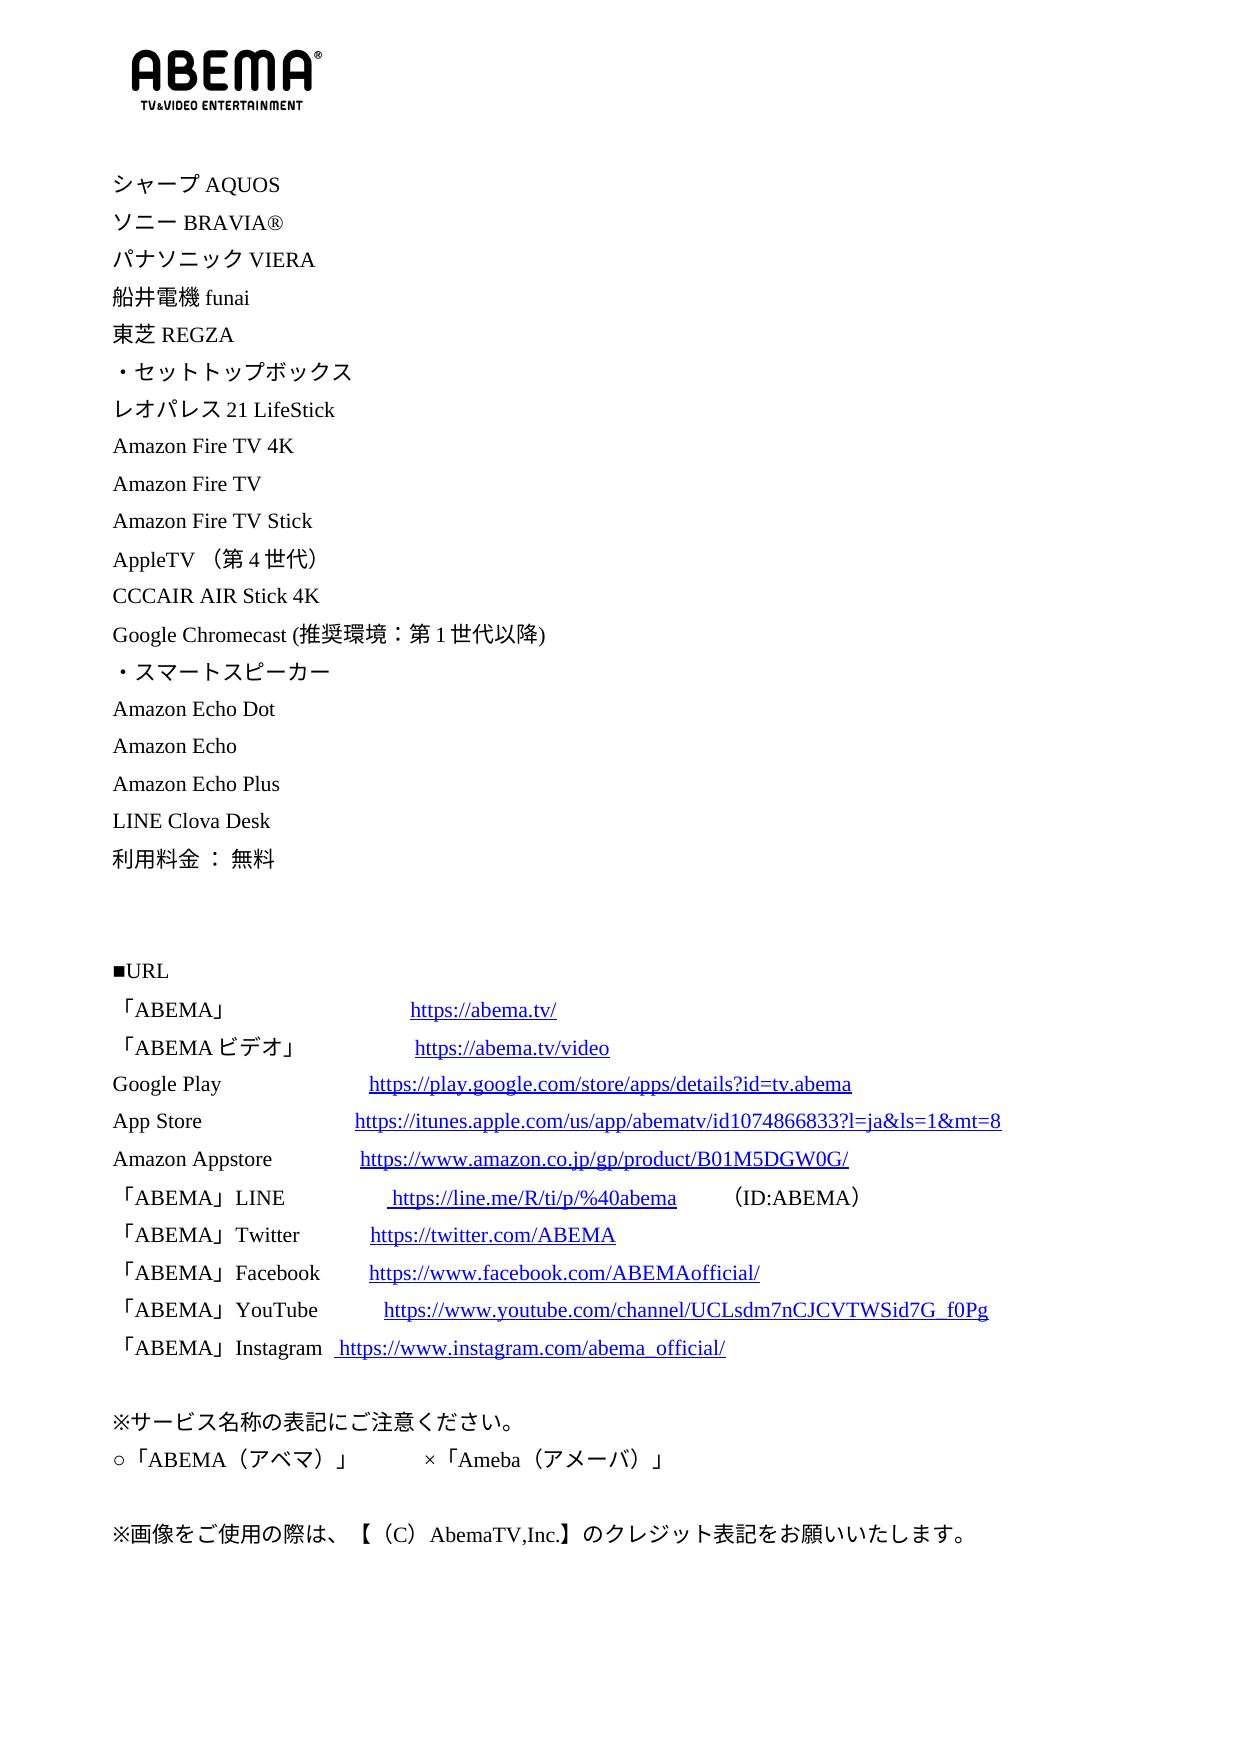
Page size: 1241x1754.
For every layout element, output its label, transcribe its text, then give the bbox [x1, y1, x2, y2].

text Amazon Fire TV 4K [112, 427, 1128, 464]
text CCCAIR AIR Stick 4K [112, 577, 1128, 614]
text ○「ABEMA（アベマ）」 ×「Ameba（アメーバ）」 [112, 1439, 1128, 1477]
text ソニー BRAVIA® [112, 202, 1128, 239]
text ■URL [112, 952, 1128, 989]
text レオパレス21 LifeStick [112, 389, 1128, 427]
text 「ABEMA」Facebook https://www.facebook.com/ABEMAofficial/ [112, 1252, 1128, 1289]
text Amazon Fire TV [112, 464, 1128, 502]
text 「ABEMA」YouTube https://www.youtube.com/channel/UCLsdm7nCJCVTWSid7G_f0Pg [112, 1289, 1128, 1327]
text 「ABEMA」Instagram https://www.instagram.com/abema_official/ [112, 1327, 1128, 1364]
text LINE Clova Desk [112, 802, 1128, 839]
text ・スマートスピーカー [112, 652, 1128, 689]
text Google Chromecast (推奨環境：第1世代以降) [112, 614, 1128, 652]
text パナソニック VIERA [112, 239, 1128, 277]
text ※サービス名称の表記にご注意ください。 [112, 1402, 1128, 1439]
text ※画像をご使用の際は、【（C）AbemaTV,Inc.】のクレジット表記をお願いいたします。 [112, 1514, 1128, 1552]
text App Store https://itunes.apple.com/us/app/abematv/id1074866833?l=ja&ls=1&mt=8 [112, 1102, 1128, 1139]
text Amazon Echo Plus [112, 764, 1128, 802]
text AppleTV （第4世代） [112, 539, 1128, 577]
text 東芝 REGZA [112, 314, 1128, 352]
picture [112, 41, 343, 122]
text ・セットトップボックス [112, 352, 1128, 389]
text 「ABEMA」 https://abema.tv/ [112, 989, 1128, 1027]
text 船井電機 funai [112, 277, 1128, 314]
text 「ABEMA」Twitter https://twitter.com/ABEMA [112, 1214, 1128, 1252]
text シャープ AQUOS [112, 164, 1128, 202]
text 利用料金 ： 無料 [112, 839, 1128, 877]
text 「ABEMAビデオ」 https://abema.tv/video [112, 1027, 1128, 1064]
text 「ABEMA」LINE https://line.me/R/ti/p/%40abema （ID:ABEMA） [112, 1177, 1128, 1214]
text Amazon Echo [112, 727, 1128, 764]
text Amazon Echo Dot [112, 689, 1128, 727]
text Amazon Fire TV Stick [112, 502, 1128, 539]
text Amazon Appstore https://www.amazon.co.jp/gp/product/B01M5DGW0G/ [112, 1139, 1128, 1177]
text Google Play https://play.google.com/store/apps/details?id=tv.abema [112, 1064, 1128, 1102]
